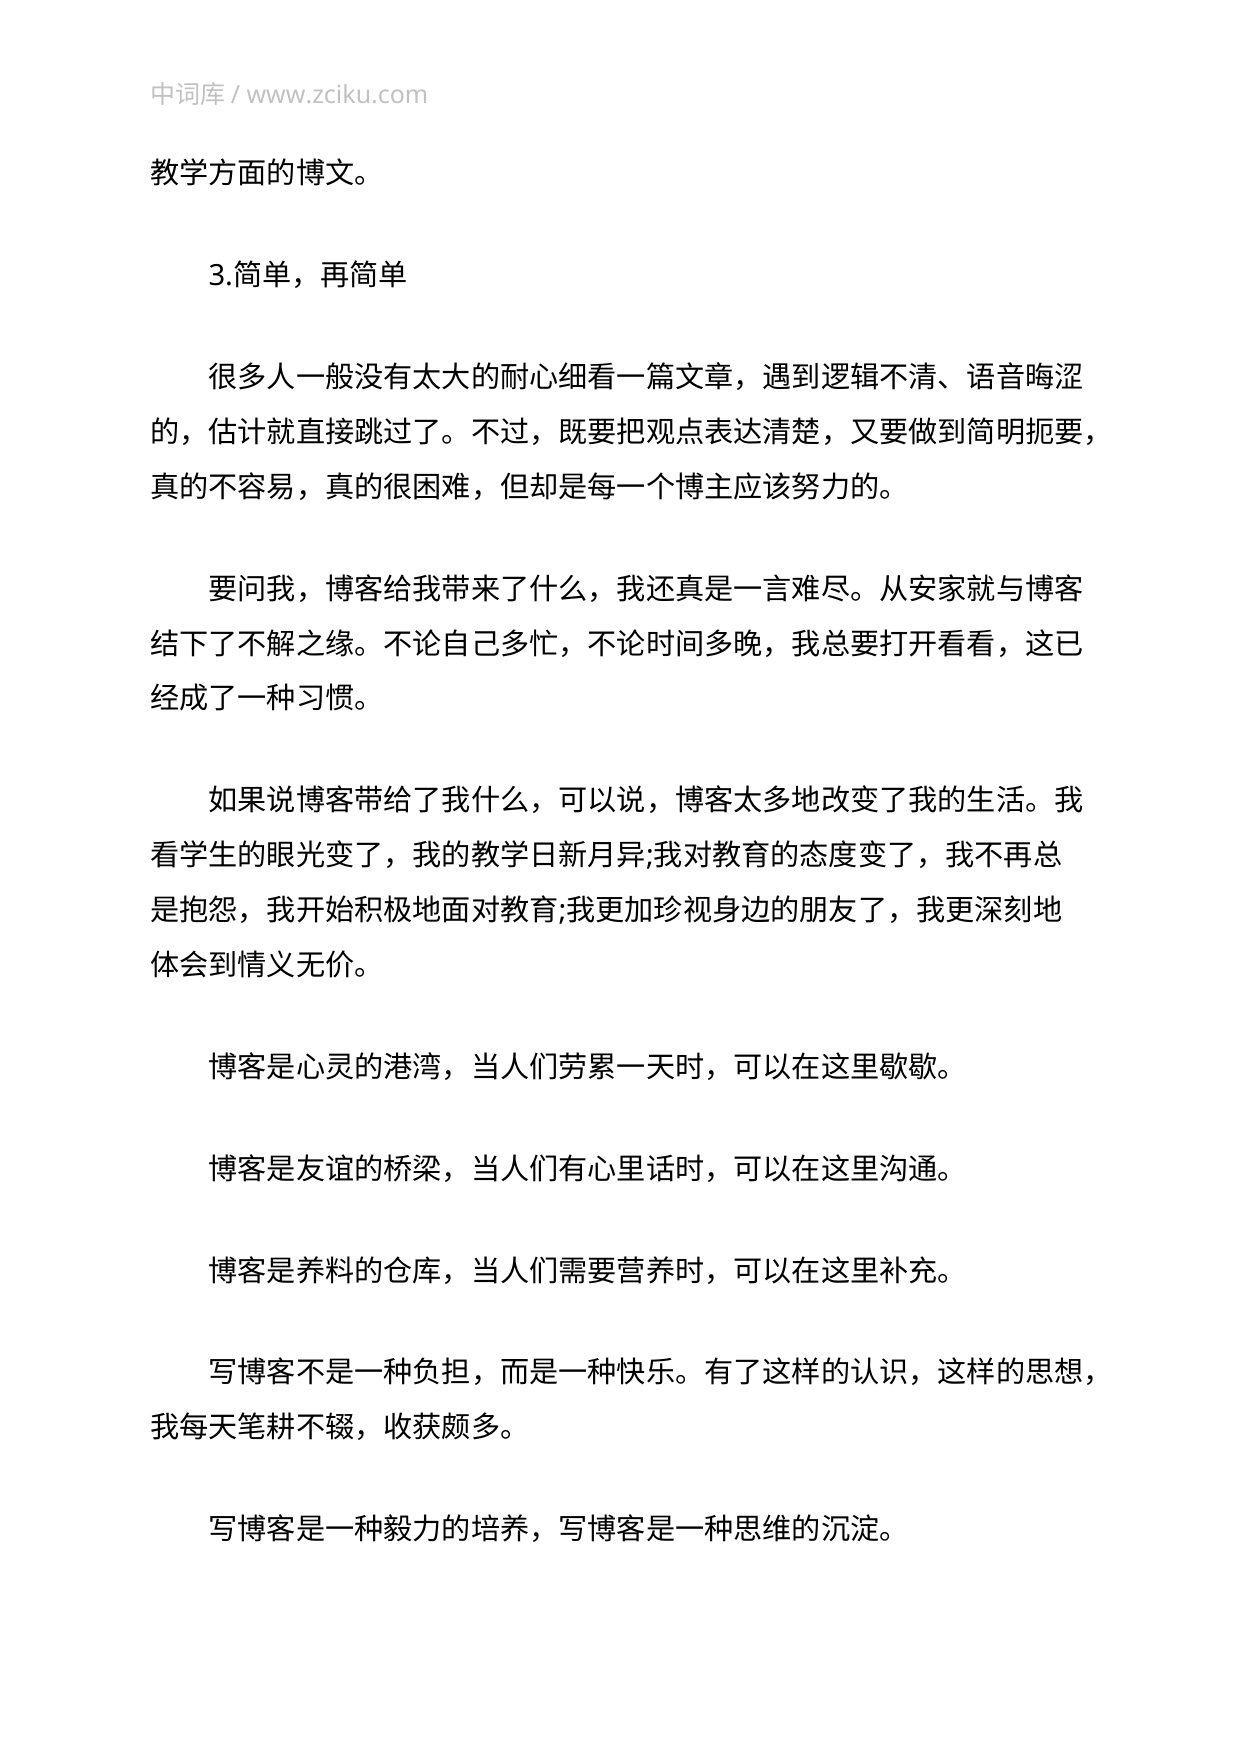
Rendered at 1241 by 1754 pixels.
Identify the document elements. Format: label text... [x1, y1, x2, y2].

text 博客是心灵的港湾，当人们劳累一天时，可以在这里歇歇。 [150, 1043, 1090, 1086]
text 很多人一般没有太大的耐心细看一篇文章，遇到逻辑不清、语音晦涩的，估计就直接跳过了。不过，既要把观点表达清楚，又要做到简明扼要，真的不容易，真的很困难，但却是每一个博主应该努力的。 [150, 354, 1090, 506]
text 如果说博客带给了我什么，可以说，博客太多地改变了我的生活。我看学生的眼光变了，我的教学日新月异;我对教育的态度变了，我不再总是抱怨，我开始积极地面对教育;我更加珍视身边的朋友了，我更深刻地体会到情义无价。 [150, 777, 1090, 984]
text 博客是友谊的桥梁，当人们有心里话时，可以在这里沟通。 [150, 1145, 1090, 1188]
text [150, 150, 1090, 192]
text 3.简单，再简单 [150, 252, 1090, 294]
text 要问我，博客给我带来了什么，我还真是一言难尽。从安家就与博客结下了不解之缘。不论自己多忙，不论时间多晚，我总要打开看看，这已经成了一种习惯。 [150, 565, 1090, 717]
text 博客是养料的仓库，当人们需要营养时，可以在这里补充。 [150, 1247, 1090, 1289]
text 写博客不是一种负担，而是一种快乐。有了这样的认识，这样的思想，我每天笔耕不辍，收获颇多。 [150, 1349, 1090, 1446]
text 写博客是一种毅力的培养，写博客是一种思维的沉淀。 [150, 1506, 1090, 1548]
